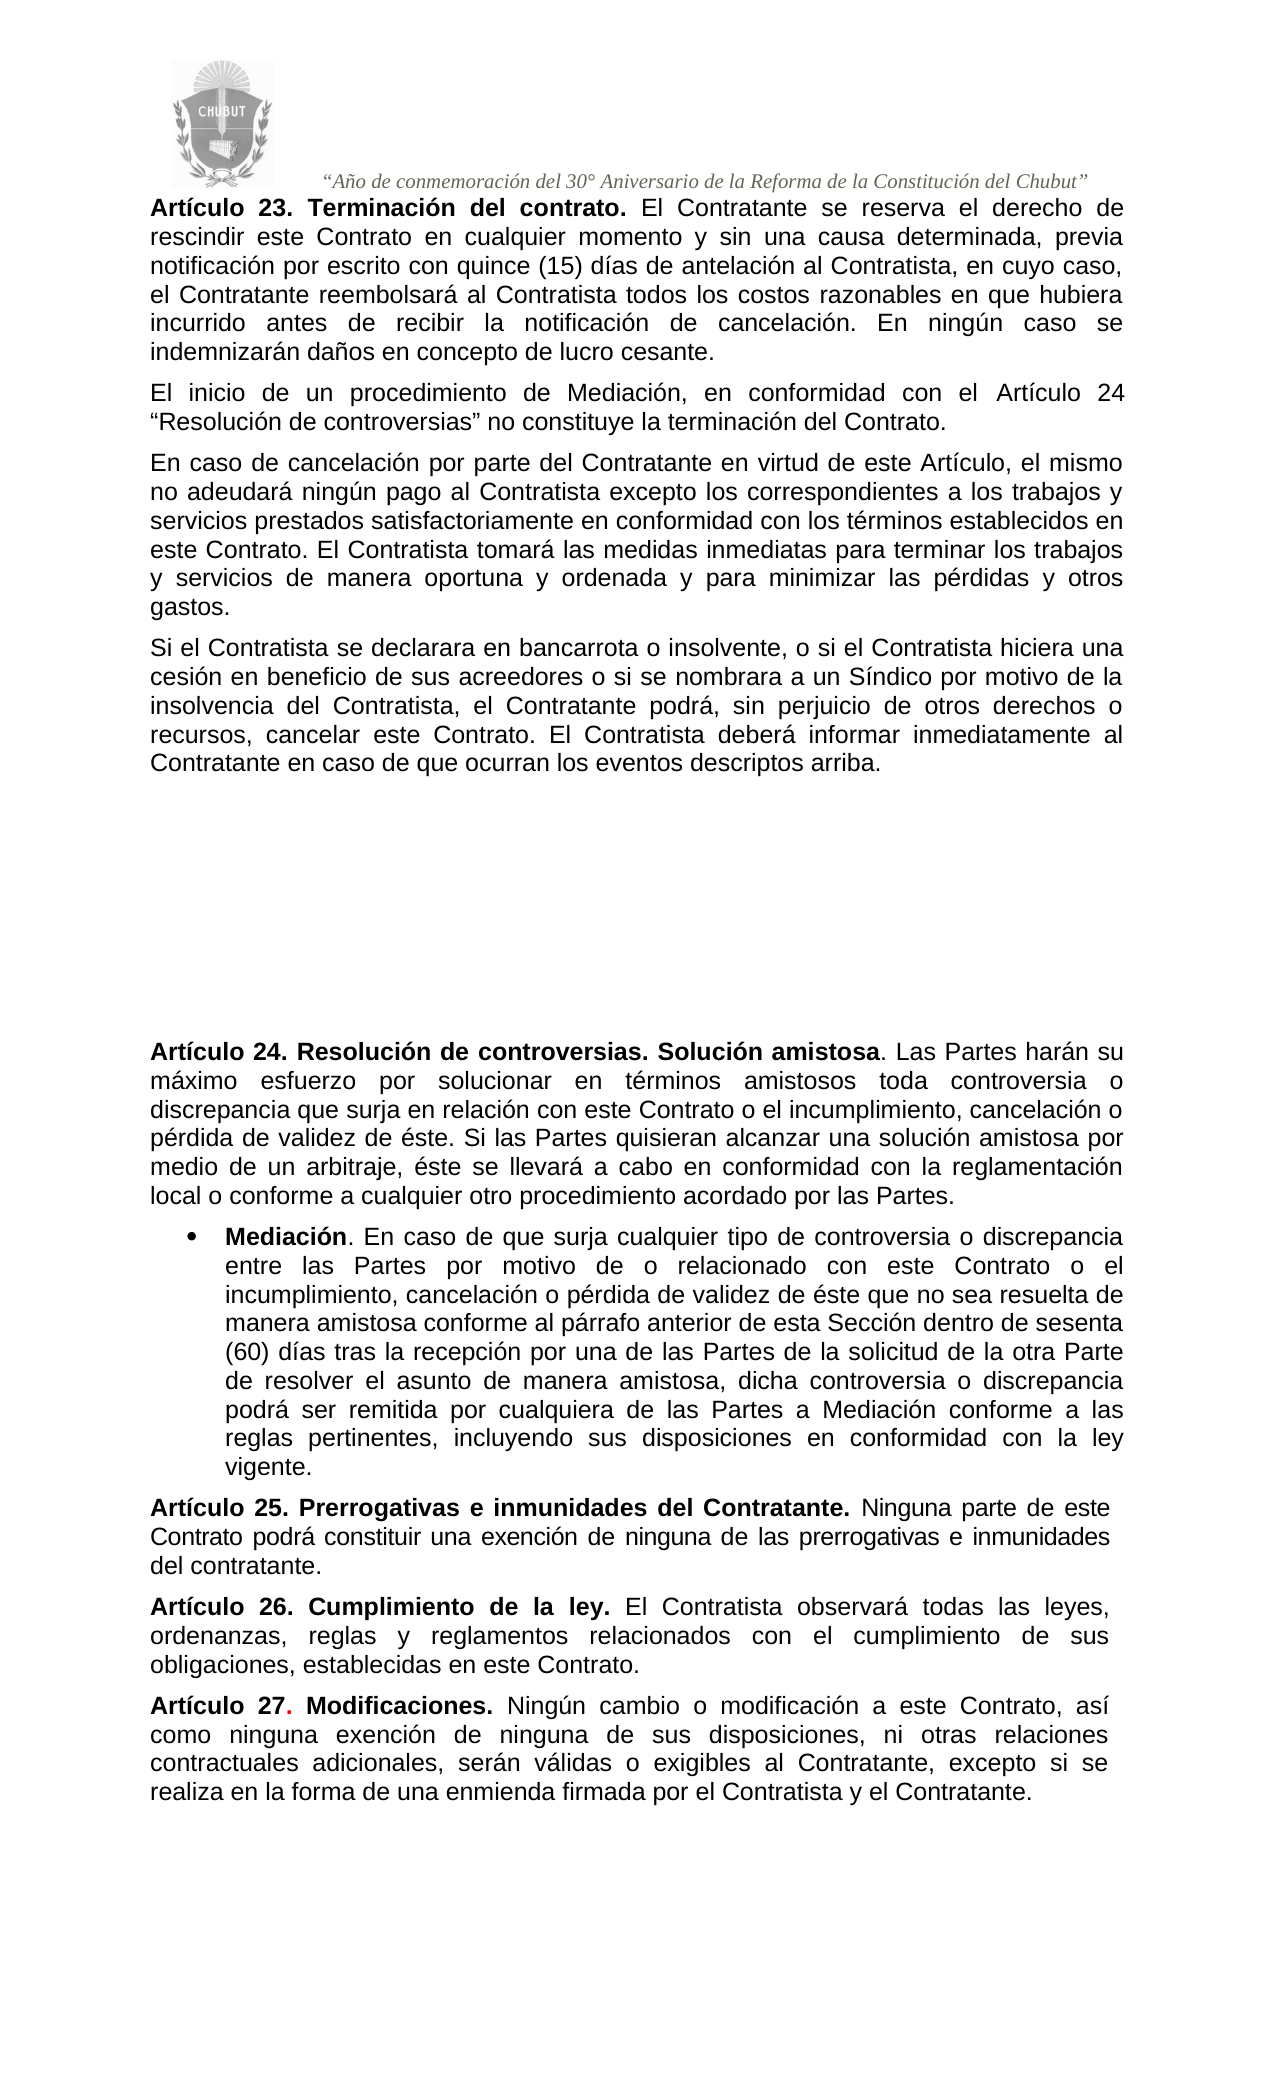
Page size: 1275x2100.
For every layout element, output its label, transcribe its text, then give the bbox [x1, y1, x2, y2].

subtitle El inicio de un procedimiento de Mediación, en conformidad con el Artículo 24 “Resolución de controversias” no constituye la terminación del Contrato. [150, 378, 1125, 436]
subtitle Artículo 25. Prerrogativas e inmunidades del Contratante. Ninguna parte de este Contrato podrá constituir una exención de ninguna de las prerrogativas e inmunidades del contratante. [150, 1493, 1110, 1580]
subtitle Artículo 26. Cumplimiento de la ley. El Contratista observará todas las leyes, ordenanzas, reglas y reglamentos relacionados con el cumplimiento de sus obligaciones, establecidas en este Contrato. [150, 1592, 1110, 1678]
subtitle Artículo 24. Resolución de controversias. Solución amistosa. Las Partes harán su máximo esfuerzo por solucionar en términos amistosos toda controversia o discrepancia que surja en relación con este Contrato o el incumplimiento, cancelación o pérdida de validez de éste. Si las Partes quisieran alcanzar una solución amistosa por medio de un arbitraje, éste se llevará a cabo en conformidad con la reglamentación local o conforme a cualquier otro procedimiento acordado por las Partes. [150, 1037, 1125, 1209]
subtitle Si el Contratista se declarara en bancarrota o insolvente, o si el Contratista hiciera una cesión en beneficio de sus acreedores o si se nombrara a un Síndico por motivo de la insolvencia del Contratista, el Contratante podrá, sin perjuicio de otros derechos o recursos, cancelar este Contrato. El Contratista deberá informar inmediatamente al Contratante en caso de que ocurran los eventos descriptos arriba. [150, 633, 1125, 777]
subtitle Artículo 23. Terminación del contrato. El Contratante se reserva el derecho de rescindir este Contrato en cualquier momento y sin una causa determinada, previa notificación por escrito con quince (15) días de antelación al Contratista, en cuyo caso, el Contratante reembolsará al Contratista todos los costos razonables en que hubiera incurrido antes de recibir la notificación de cancelación. En ningún caso se indemnizarán daños en concepto de lucro cesante. [150, 193, 1125, 366]
subtitle Artículo 27. Modificaciones. Ningún cambio o modificación a este Contrato, así como ninguna exención de ninguna de sus disposiciones, ni otras relaciones contractuales adicionales, serán válidas o exigibles al Contratante, excepto si se realiza en la forma de una enmienda firmada por el Contratista y el Contratante. [150, 1691, 1110, 1806]
subtitle Mediación. En caso de que surja cualquier tipo de controversia o discrepancia entre las Partes por motivo de o relacionado con este Contrato o el incumplimiento, cancelación o pérdida de validez de éste que no sea resuelta de manera amistosa conforme al párrafo anterior de esta Sección dentro de sesenta (60) días tras la recepción por una de las Partes de la solicitud de la otra Parte de resolver el asunto de manera amistosa, dicha controversia o discrepancia podrá ser remitida por cualquiera de las Partes a Mediación conforme a las reglas pertinentes, incluyendo sus disposiciones en conformidad con la ley vigente. [187, 1222, 1125, 1481]
picture [170, 59, 274, 189]
subtitle En caso de cancelación por parte del Contratante en virtud de este Artículo, el mismo no adeudará ningún pago al Contratista excepto los correspondientes a los trabajos y servicios prestados satisfactoriamente en conformidad con los términos establecidos en este Contrato. El Contratista tomará las medidas inmediatas para terminar los trabajos y servicios de manera oportuna y ordenada y para minimizar las pérdidas y otros gastos. [150, 448, 1125, 621]
